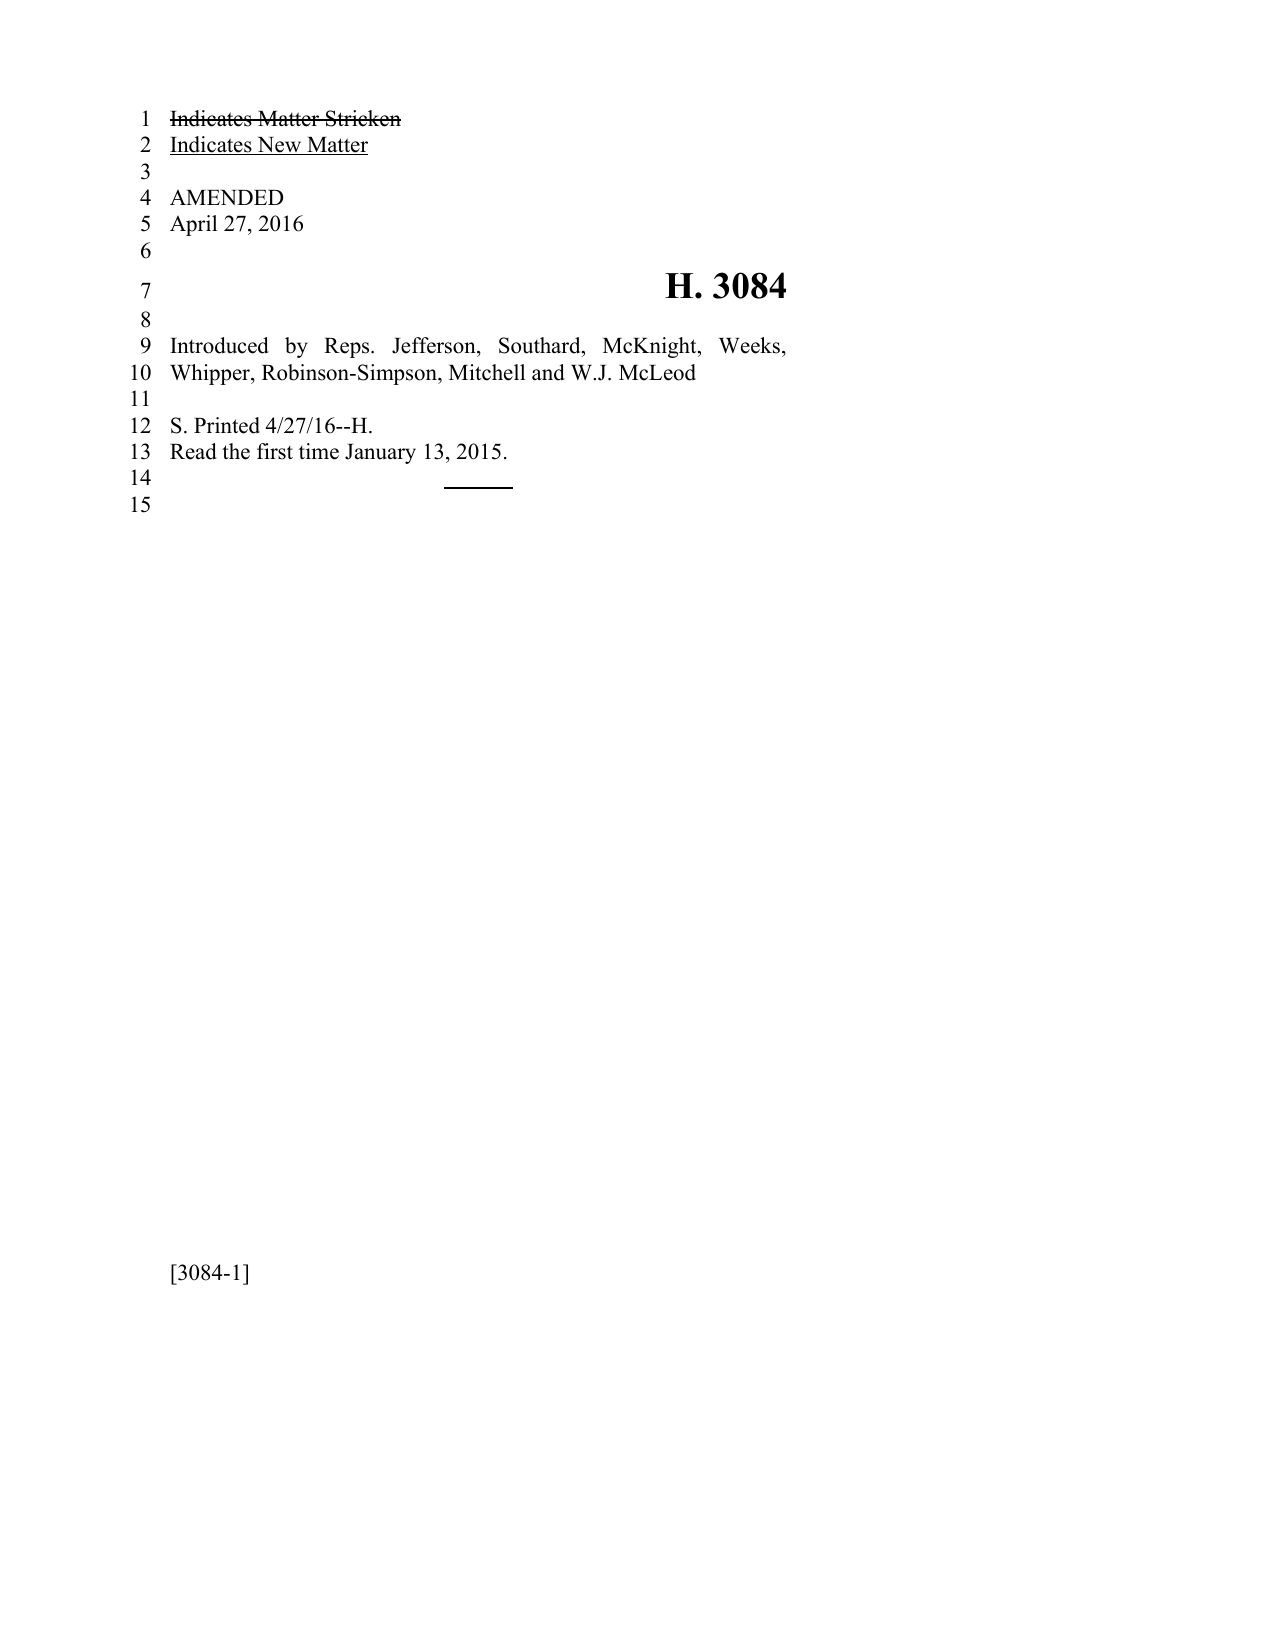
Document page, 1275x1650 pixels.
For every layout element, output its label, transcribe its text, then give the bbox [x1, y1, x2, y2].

text Read the first time January 13, 2015. [169, 438, 787, 464]
text Introduced by Reps. Jefferson, Southard, McKnight, Weeks, Whipper, Robinson-Simpson, Mitchell and W.J. McLeod [169, 333, 787, 385]
text H. 3084 [169, 263, 787, 306]
text AMENDED [169, 184, 787, 210]
text Indicates Matter Stricken [169, 105, 787, 131]
text Indicates New Matter [169, 131, 787, 158]
text S. Printed 4/27/16--H. [169, 412, 787, 438]
text April 27, 2016 [169, 210, 787, 237]
